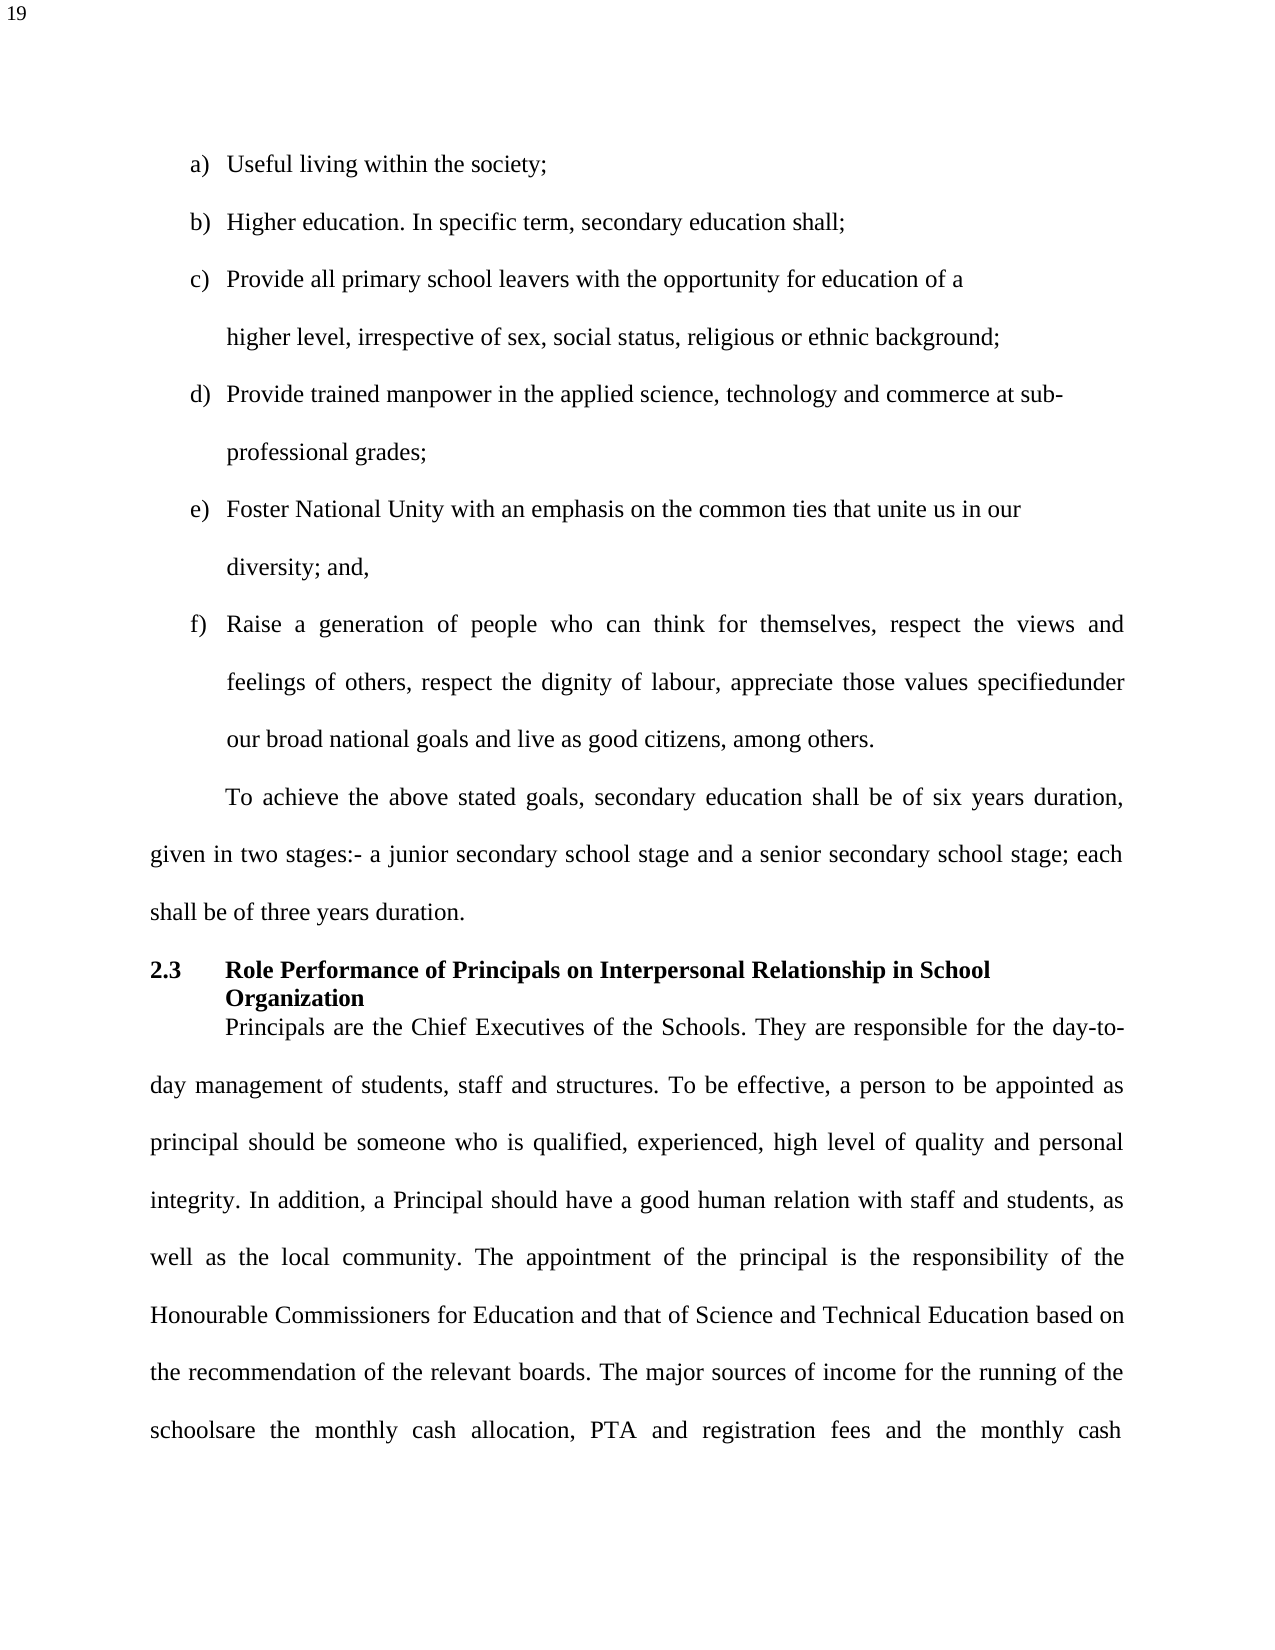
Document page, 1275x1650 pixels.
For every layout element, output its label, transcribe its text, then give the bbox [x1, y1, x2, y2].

list Provide trained manpower in the applied science, technology and commerce at sub- professional grades; [190, 379, 1064, 465]
list Useful living within the society; [190, 149, 1208, 178]
list Raise a generation of people who can think for themselves, respect the views and feelings of others, respect the dignity of labour, appreciate those values specifiedunder our broad national goals and live as good citizens, among others. [190, 609, 1125, 753]
text Principals are the Chief Executives of the Schools. They are responsible for the day-to- day management of students, staff and structures. To be effective, a person to be appointed as principal should be someone who is qualified, experienced, high level of quality and personal integrity. In addition, a Principal should have a good human relation with staff and students, as well as the local community. The appointment of the principal is the responsibility of the Honourable Commissioners for Education and that of Science and Technical Education based on the recommendation of the relevant boards. The major sources of income for the running of the schoolsare the monthly cash allocation, PTA and registration fees and the monthly cash [150, 1012, 1126, 1443]
list Foster National Unity with an emphasis on the common ties that unite us in our diversity; and, [190, 494, 1021, 580]
list Higher education. In specific term, secondary education shall; [190, 207, 1208, 235]
list Provide all primary school leavers with the opportunity for education of a higher level, irrespective of sex, social status, religious or ethnic background; [190, 264, 1033, 350]
subtitle Role Performance of Principals on Interpersonal Relationship in School Organization [150, 955, 991, 1012]
text To achieve the above stated goals, secondary education shall be of six years duration, given in two stages:- a junior secondary school stage and a senior secondary school stage; each shall be of three years duration. [150, 782, 1125, 926]
